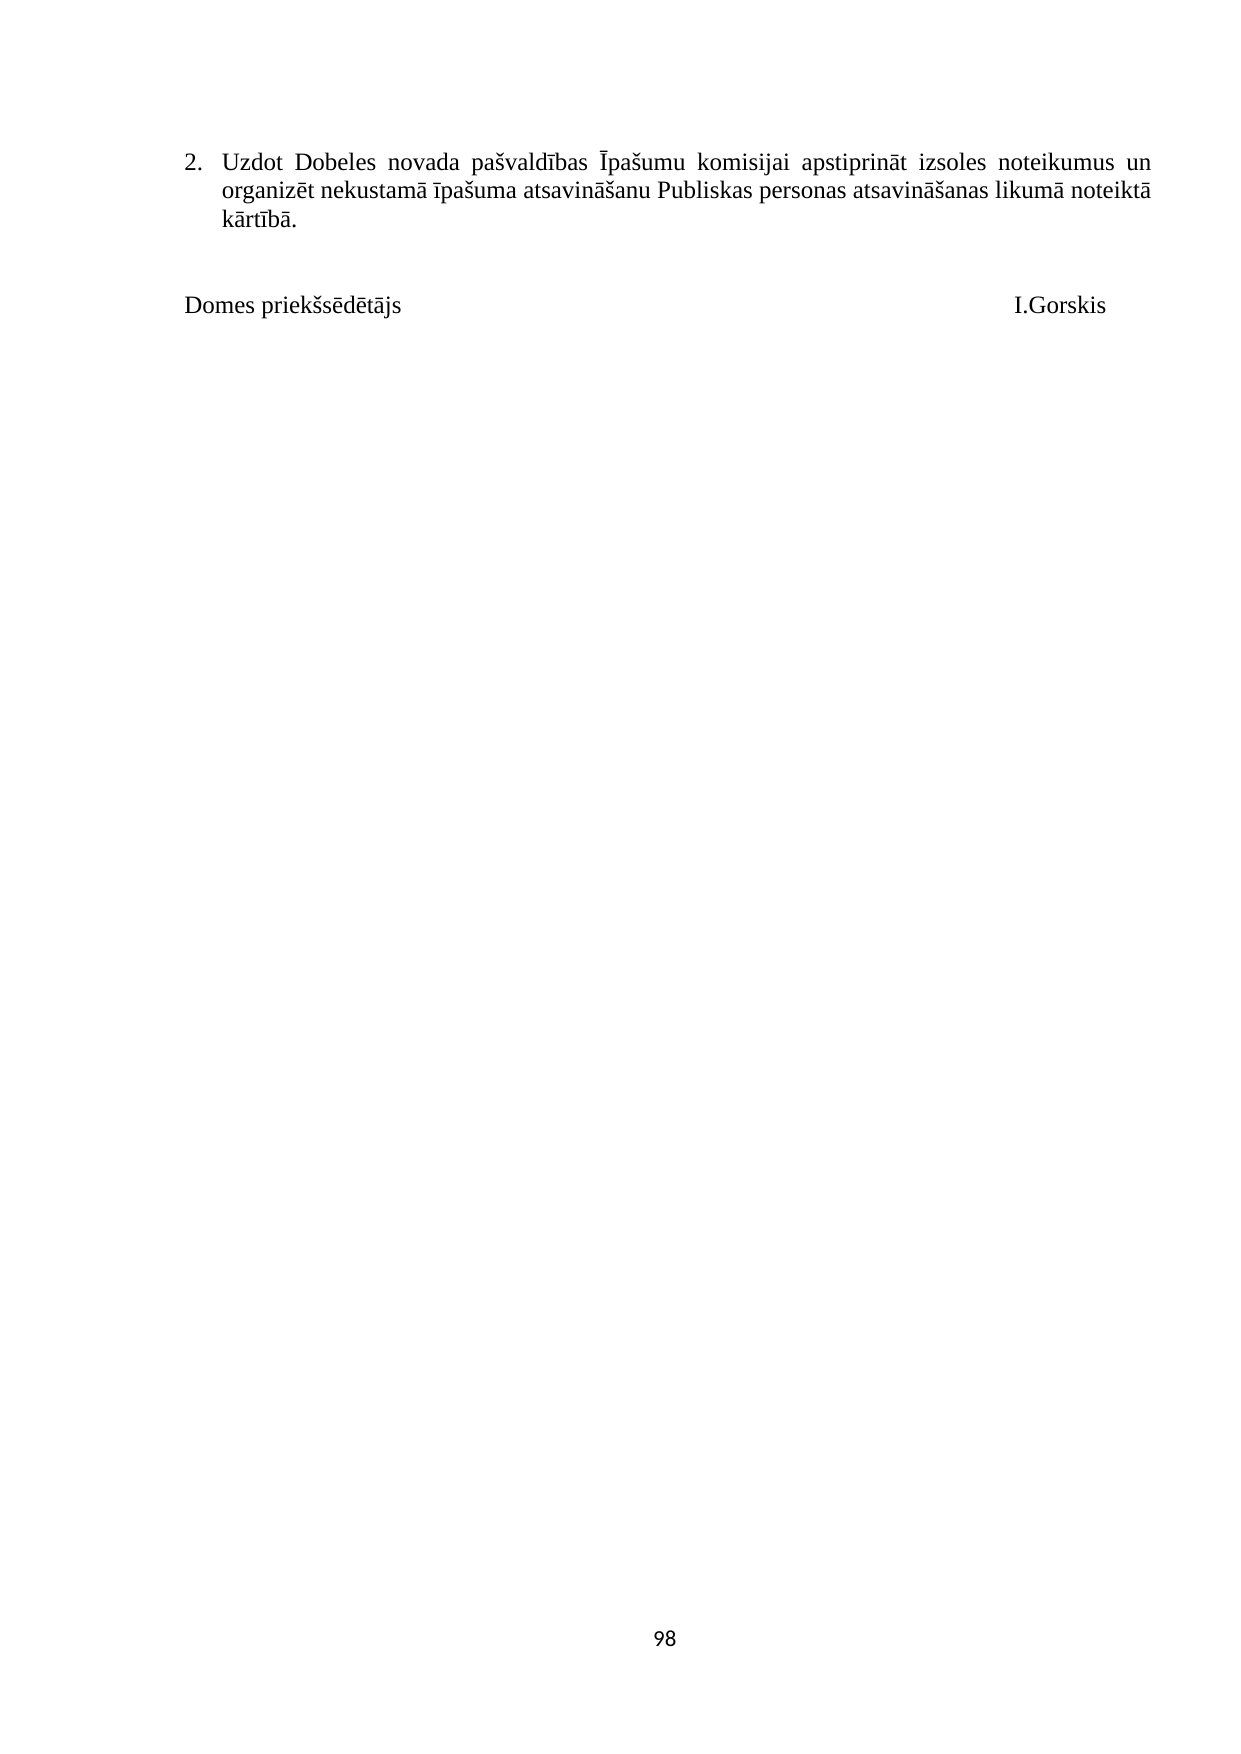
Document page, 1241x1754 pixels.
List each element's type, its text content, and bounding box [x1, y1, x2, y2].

list Uzdot Dobeles novada pašvaldības Īpašumu komisijai apstiprināt izsoles noteikumus un organizēt nekustamā īpašuma atsavināšanu Publiskas personas atsavināšanas likumā noteiktā kārtībā. [184, 147, 1152, 233]
text Domes priekšsēdētājs I.Gorskis [184, 291, 1152, 319]
